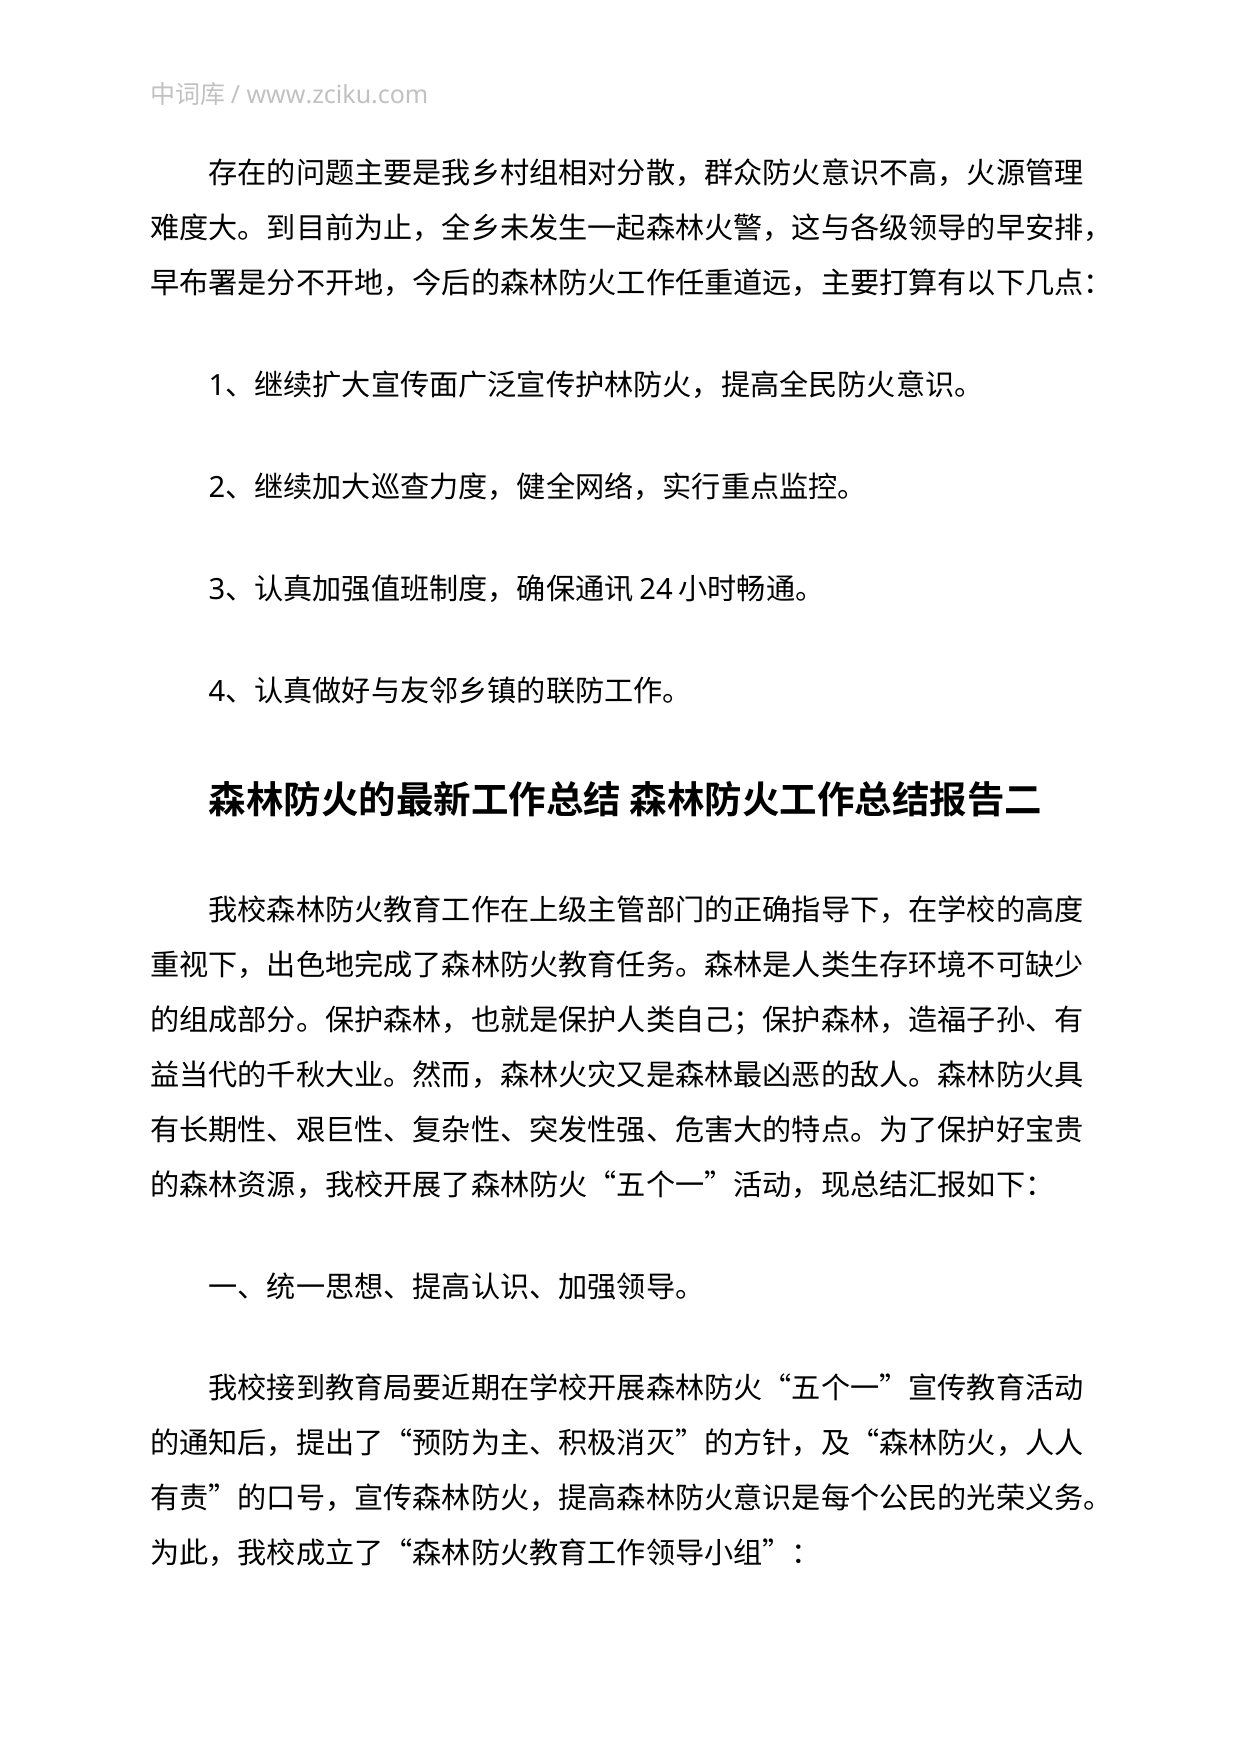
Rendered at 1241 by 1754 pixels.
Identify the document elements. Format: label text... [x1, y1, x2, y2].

text 我校接到教育局要近期在学校开展森林防火“五个一”宣传教育活动的通知后，提出了“预防为主、积极消灭”的方针，及“森林防火，人人有责”的口号，宣传森林防火，提高森林防火意识是每个公民的光荣义务。为此，我校成立了“森林防火教育工作领导小组”： [150, 1365, 1090, 1572]
text 一、统一思想、提高认识、加强领导。 [150, 1263, 1090, 1305]
text 4、认真做好与友邻乡镇的联防工作。 [150, 667, 1090, 710]
text 存在的问题主要是我乡村组相对分散，群众防火意识不高，火源管理难度大。到目前为止，全乡未发生一起森林火警，这与各级领导的早安排，早布署是分不开地，今后的森林防火工作任重道远，主要打算有以下几点： [150, 150, 1090, 302]
text 1、继续扩大宣传面广泛宣传护林防火，提高全民防火意识。 [150, 362, 1090, 404]
text 2、继续加大巡查力度，健全网络，实行重点监控。 [150, 463, 1090, 506]
text 我校森林防火教育工作在上级主管部门的正确指导下，在学校的高度重视下，出色地完成了森林防火教育任务。森林是人类生存环境不可缺少的组成部分。保护森林，也就是保护人类自己；保护森林，造福子孙、有益当代的千秋大业。然而，森林火灾又是森林最凶恶的敌人。森林防火具有长期性、艰巨性、复杂性、突发性强、危害大的特点。为了保护好宝贵的森林资源，我校开展了森林防火“五个一”活动，现总结汇报如下： [150, 887, 1090, 1204]
text 3、认真加强值班制度，确保通讯24小时畅通。 [150, 566, 1090, 608]
text 森林防火的最新工作总结 森林防火工作总结报告二 [150, 769, 1090, 824]
